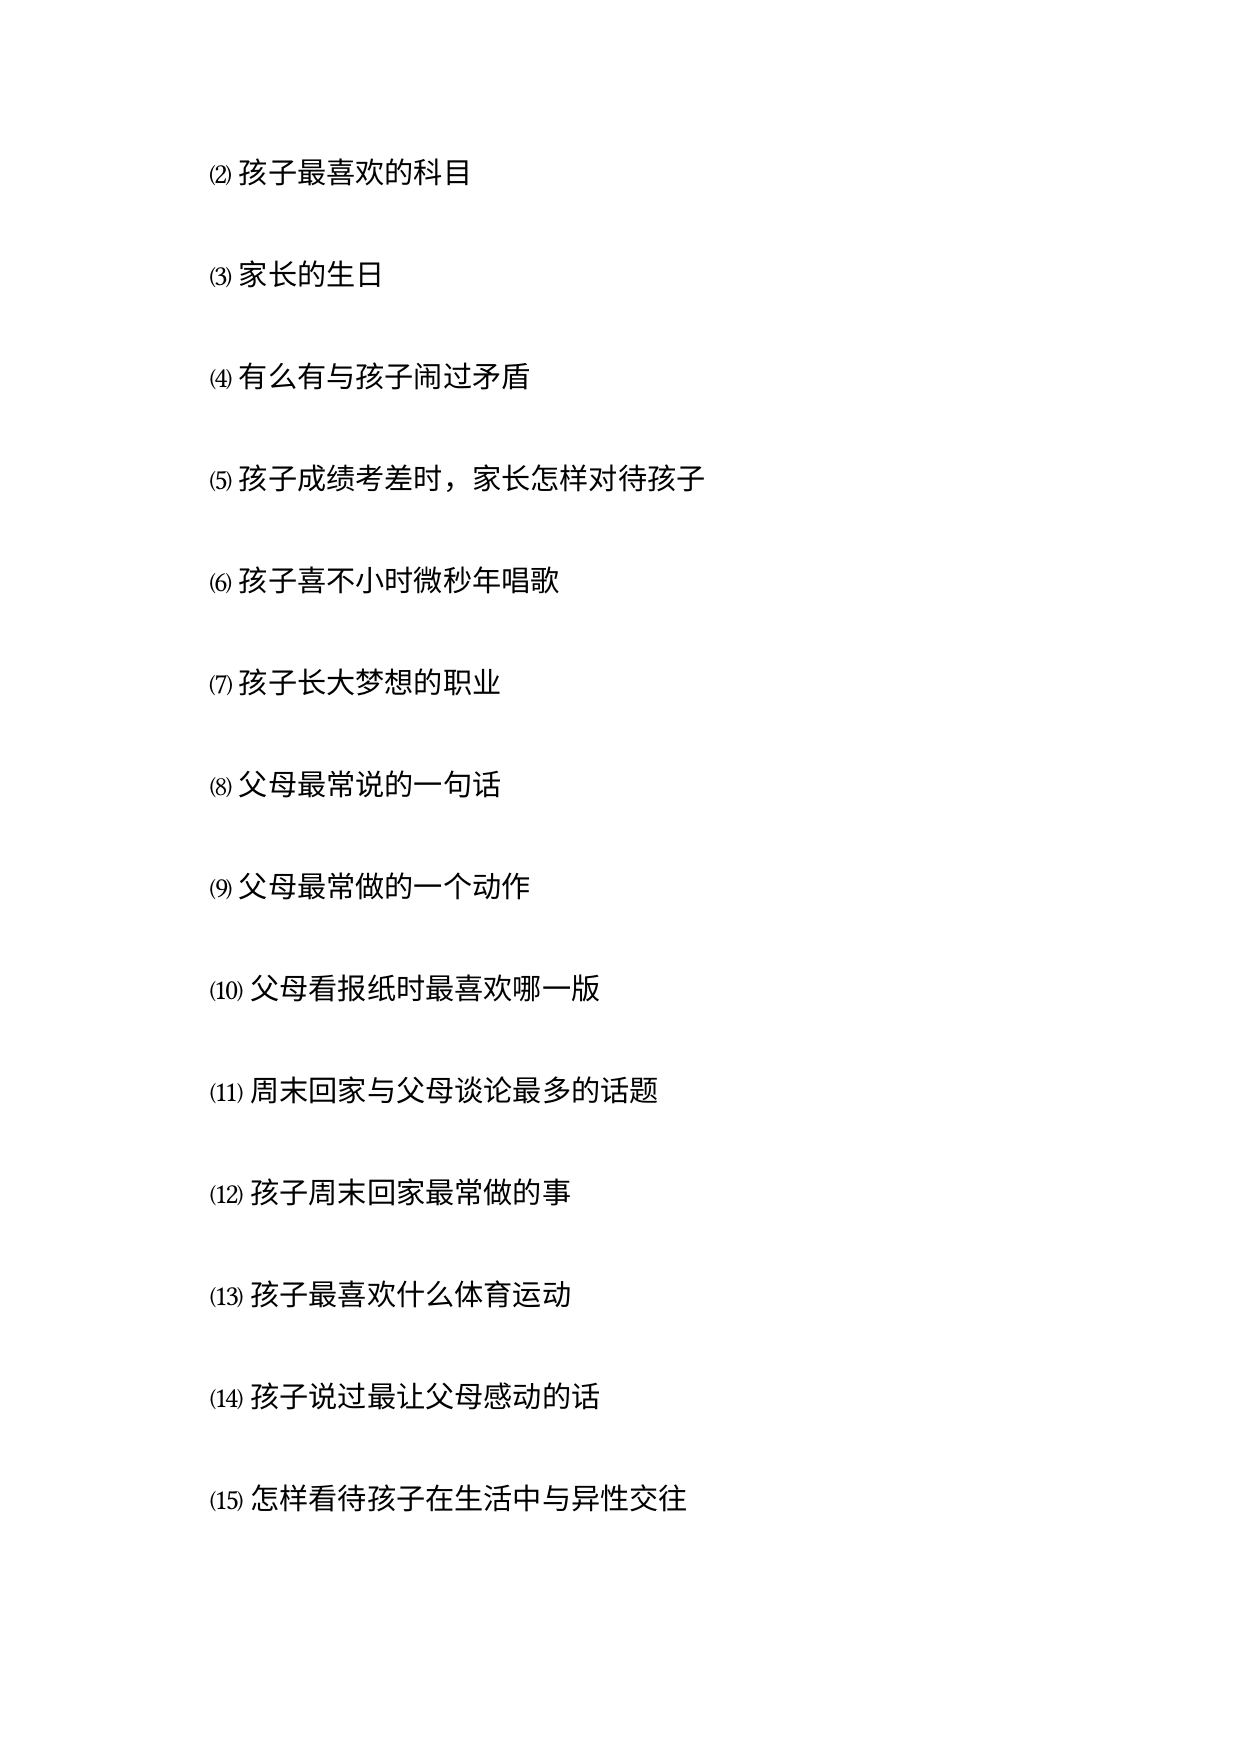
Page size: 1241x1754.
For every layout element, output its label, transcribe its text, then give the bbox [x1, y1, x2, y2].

text ⒁孩子说过最让父母感动的话 [150, 1374, 1090, 1416]
text ⑺孩子长大梦想的职业 [150, 660, 1090, 702]
text ⑶家长的生日 [150, 252, 1090, 294]
text ⑼父母最常做的一个动作 [150, 864, 1090, 906]
text ⑽父母看报纸时最喜欢哪一版 [150, 966, 1090, 1008]
text ⑷有么有与孩子闹过矛盾 [150, 354, 1090, 396]
text ⑵孩子最喜欢的科目 [150, 150, 1090, 192]
text ⒂怎样看待孩子在生活中与异性交往 [150, 1476, 1090, 1518]
text ⑻父母最常说的一句话 [150, 762, 1090, 804]
text ⑹孩子喜不小时微秒年唱歌 [150, 558, 1090, 600]
text ⒀孩子最喜欢什么体育运动 [150, 1272, 1090, 1314]
text ⑿孩子周末回家最常做的事 [150, 1170, 1090, 1212]
text ⑸孩子成绩考差时，家长怎样对待孩子 [150, 456, 1090, 498]
text ⑾周末回家与父母谈论最多的话题 [150, 1068, 1090, 1110]
